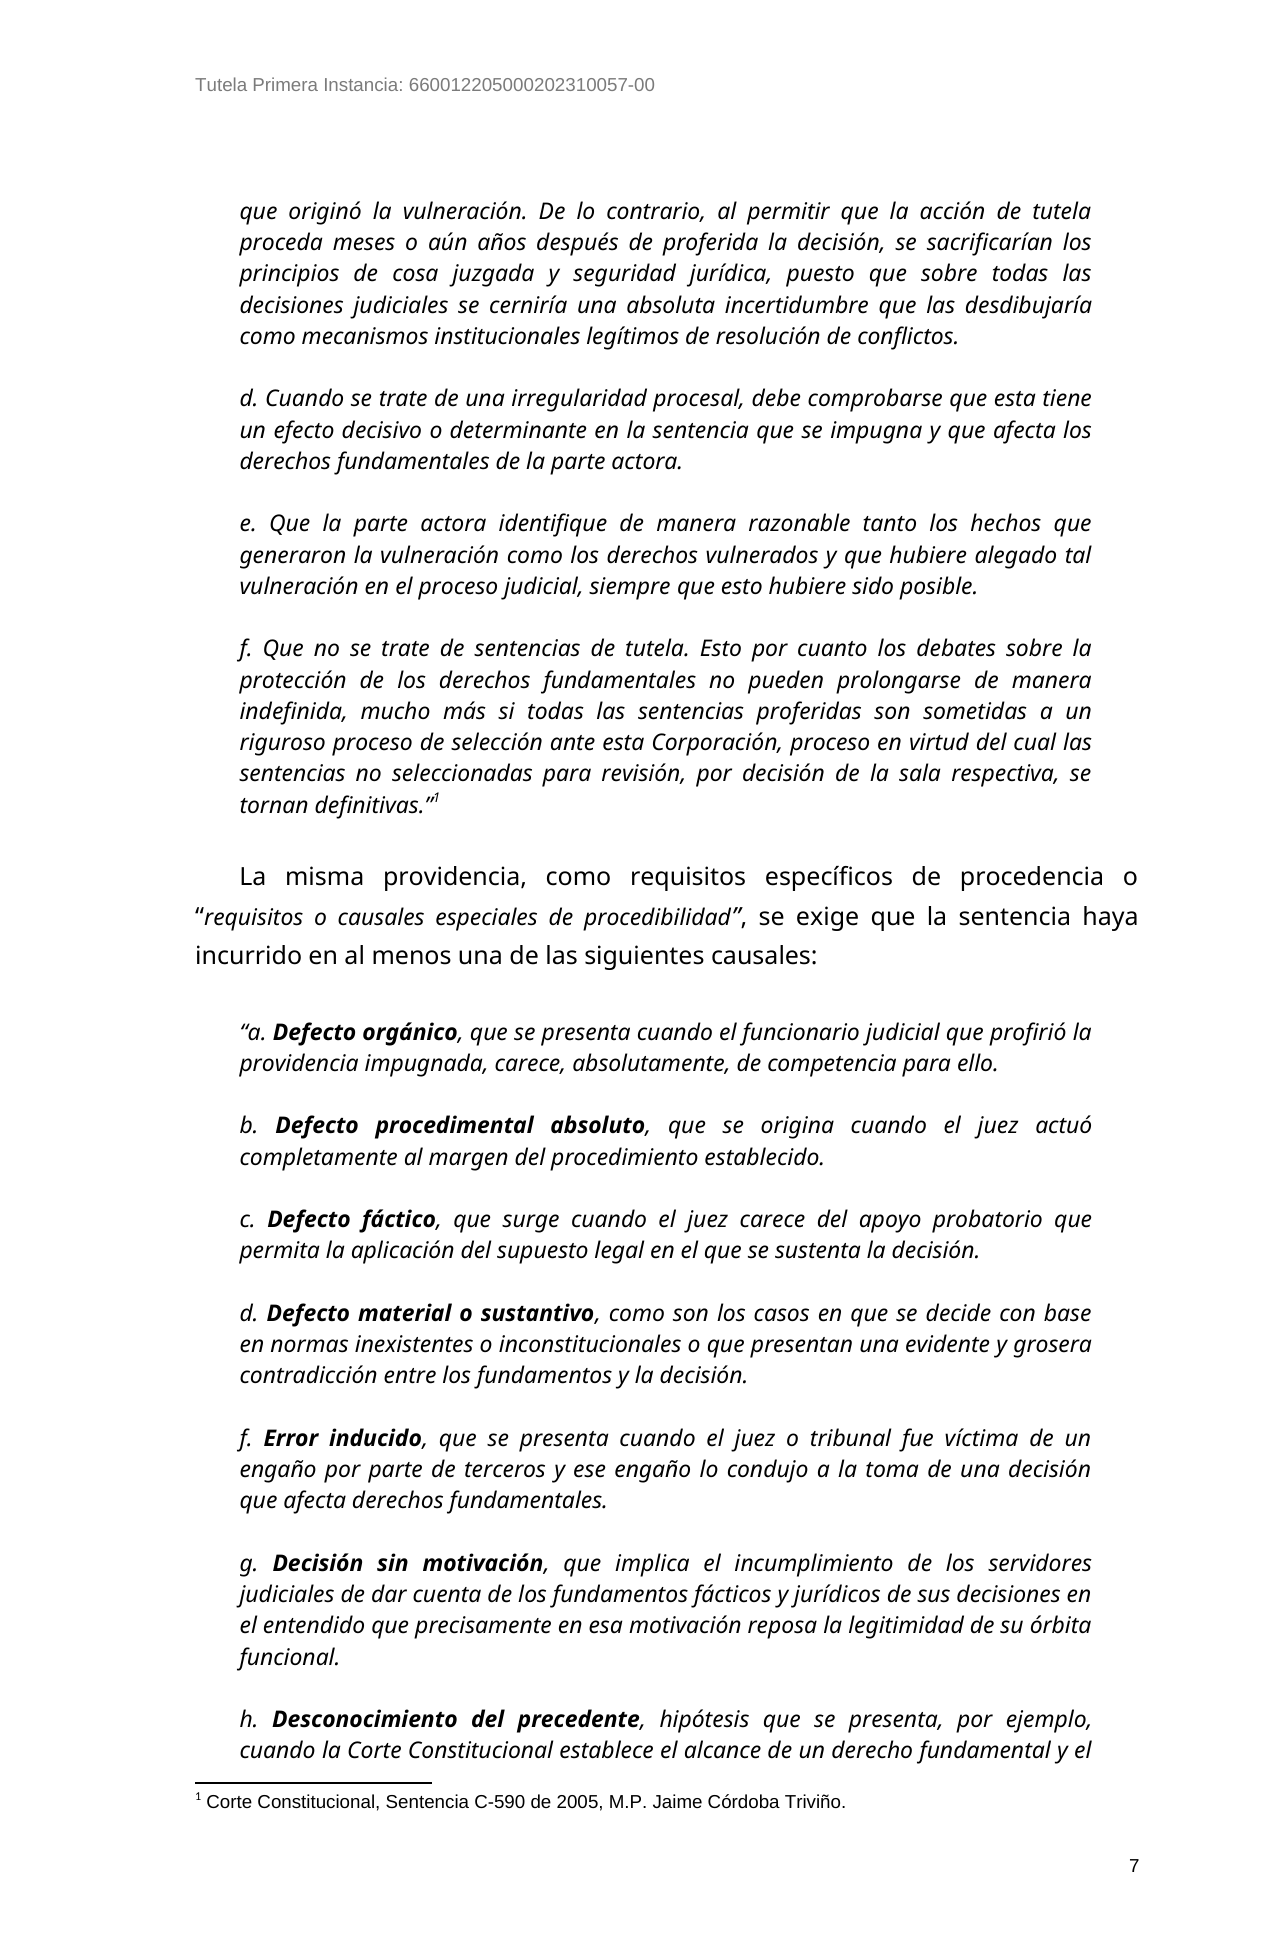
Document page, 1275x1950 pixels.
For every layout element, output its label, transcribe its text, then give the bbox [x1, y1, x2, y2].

text e. Que la parte actora identifique de manera razonable tanto los hechos que generaron la vulneración como los derechos vulnerados y que hubiere alegado tal vulneración en el proceso judicial, siempre que esto hubiere sido posible. [239, 507, 1095, 601]
text La misma providencia, como requisitos específicos de procedencia o “requisitos o causales especiales de procedibilidad”, se exige que la sentencia haya incurrido en al menos una de las siguientes causales: [195, 859, 1139, 971]
text d. Defecto material o sustantivo, como son los casos en que se decide con base en normas inexistentes o inconstitucionales o que presentan una evidente y grosera contradicción entre los fundamentos y la decisión. [239, 1297, 1095, 1391]
text d. Cuando se trate de una irregularidad procesal, debe comprobarse que esta tiene un efecto decisivo o determinante en la sentencia que se impugna y que afecta los derechos fundamentales de la parte actora. [239, 382, 1095, 476]
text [239, 1703, 1095, 1766]
text f. Que no se trate de sentencias de tutela. Esto por cuanto los debates sobre la protección de los derechos fundamentales no pueden prolongarse de manera indefinida, mucho más si todas las sentencias proferidas son sometidas a un riguroso proceso de selección ante esta Corporación, proceso en virtud del cual las sentencias no seleccionadas para revisión, por decisión de la sala respectiva, se tornan definitivas.” [239, 632, 1095, 820]
text b. Defecto procedimental absoluto, que se origina cuando el juez actuó completamente al margen del procedimiento establecido. [239, 1109, 1095, 1172]
text f. Error inducido, que se presenta cuando el juez o tribunal fue víctima de un engaño por parte de terceros y ese engaño lo condujo a la toma de una decisión que afecta derechos fundamentales. [239, 1422, 1095, 1516]
text g. Decisión sin motivación, que implica el incumplimiento de los servidores judiciales de dar cuenta de los fundamentos fácticos y jurídicos de sus decisiones en el entendido que precisamente en esa motivación reposa la legitimidad de su órbita funcional. [239, 1547, 1095, 1672]
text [239, 195, 1095, 351]
text c. Defecto fáctico, que surge cuando el juez carece del apoyo probatorio que permita la aplicación del supuesto legal en el que se sustenta la decisión. [239, 1203, 1095, 1266]
text “a. Defecto orgánico, que se presenta cuando el funcionario judicial que profirió la providencia impugnada, carece, absolutamente, de competencia para ello. [239, 1016, 1095, 1078]
